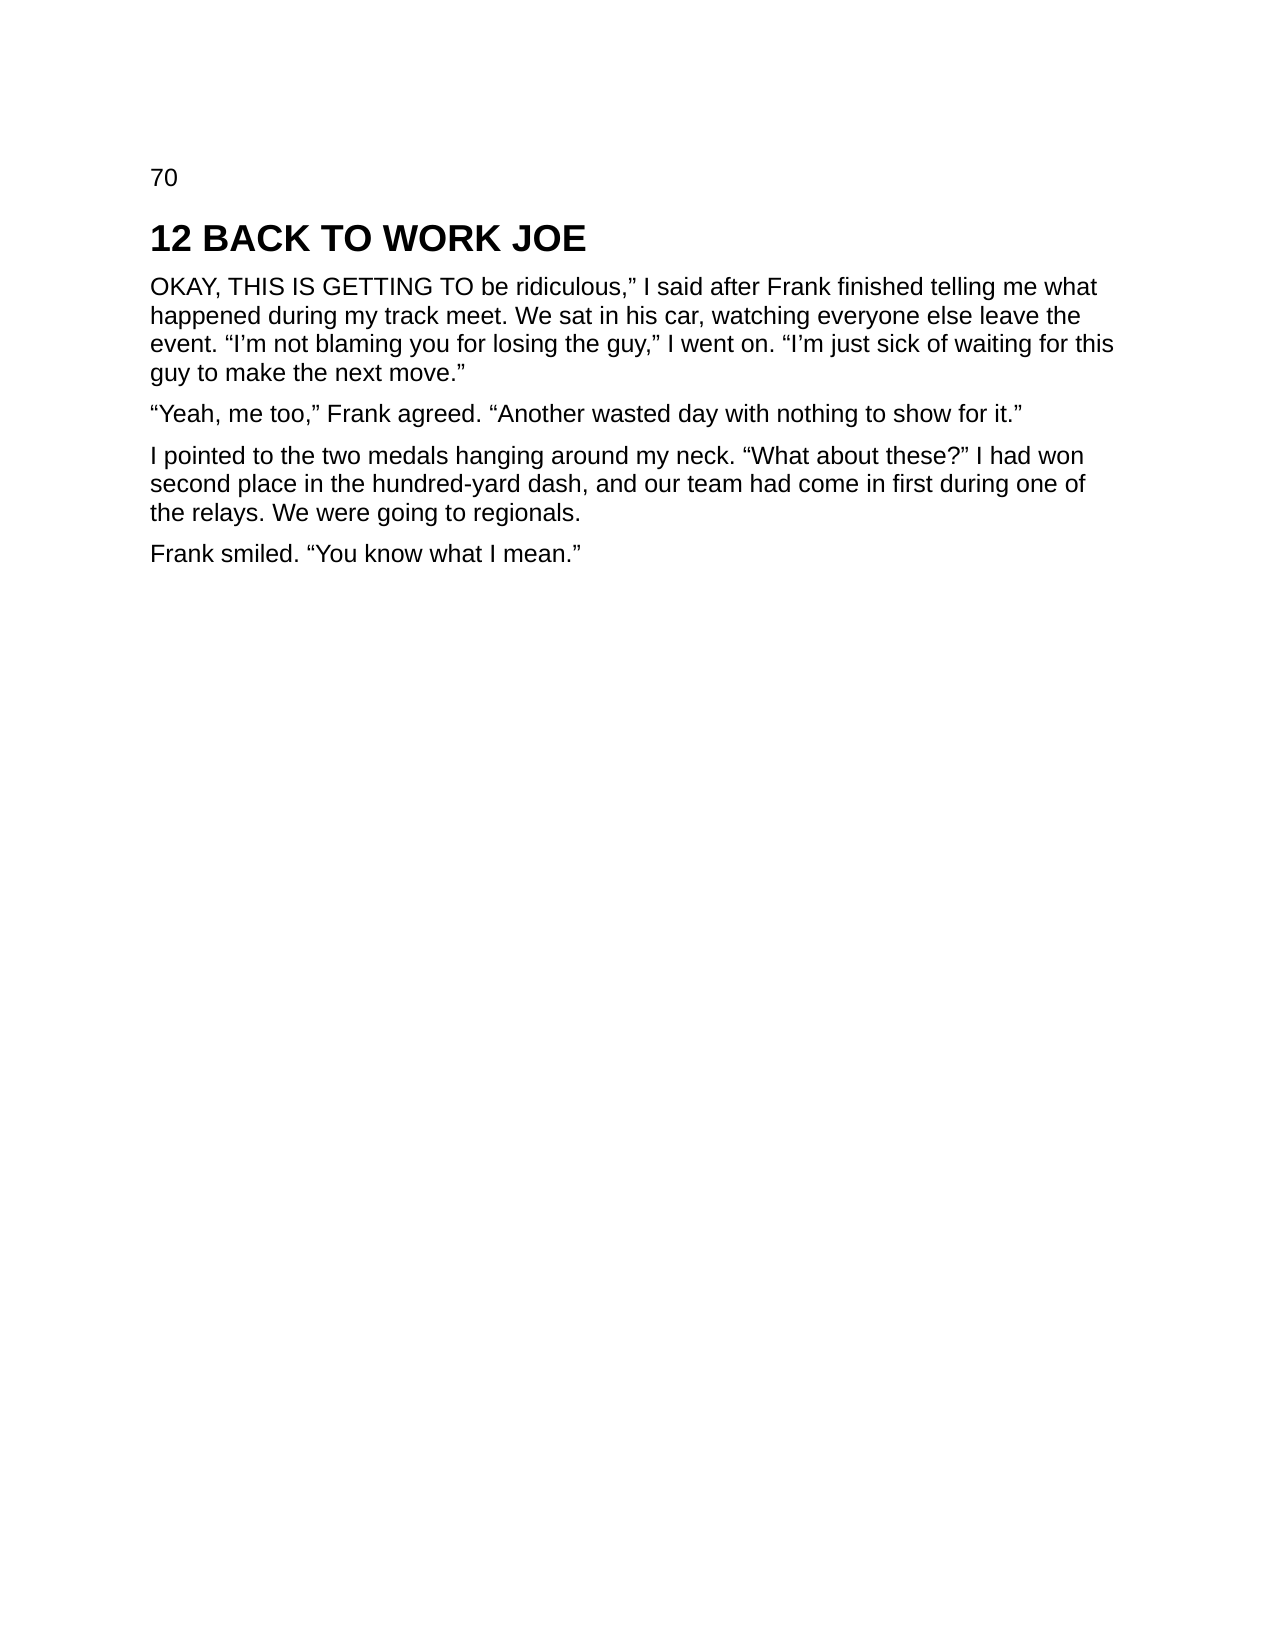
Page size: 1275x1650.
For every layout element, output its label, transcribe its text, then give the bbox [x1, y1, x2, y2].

text OKAY, THIS IS GETTING TO be ridiculous,” I said after Frank finished telling me what happened during my track meet. We sat in his car, watching everyone else leave the event. “I’m not blaming you for losing the guy,” I went on. “I’m just sick of waiting for this guy to make the next move.” [150, 272, 1125, 387]
text I pointed to the two medals hanging around my neck. “What about these?” I had won second place in the hundred-yard dash, and our team had come in first during one of the relays. We were going to regionals. [150, 441, 1125, 527]
text 70 [150, 162, 1125, 191]
text Frank smiled. “You know what I mean.” [150, 539, 1125, 568]
text “Yeah, me too,” Frank agreed. “Another wasted day with nothing to show for it.” [150, 399, 1125, 428]
subtitle 12 BACK TO WORK JOE [150, 216, 1125, 259]
